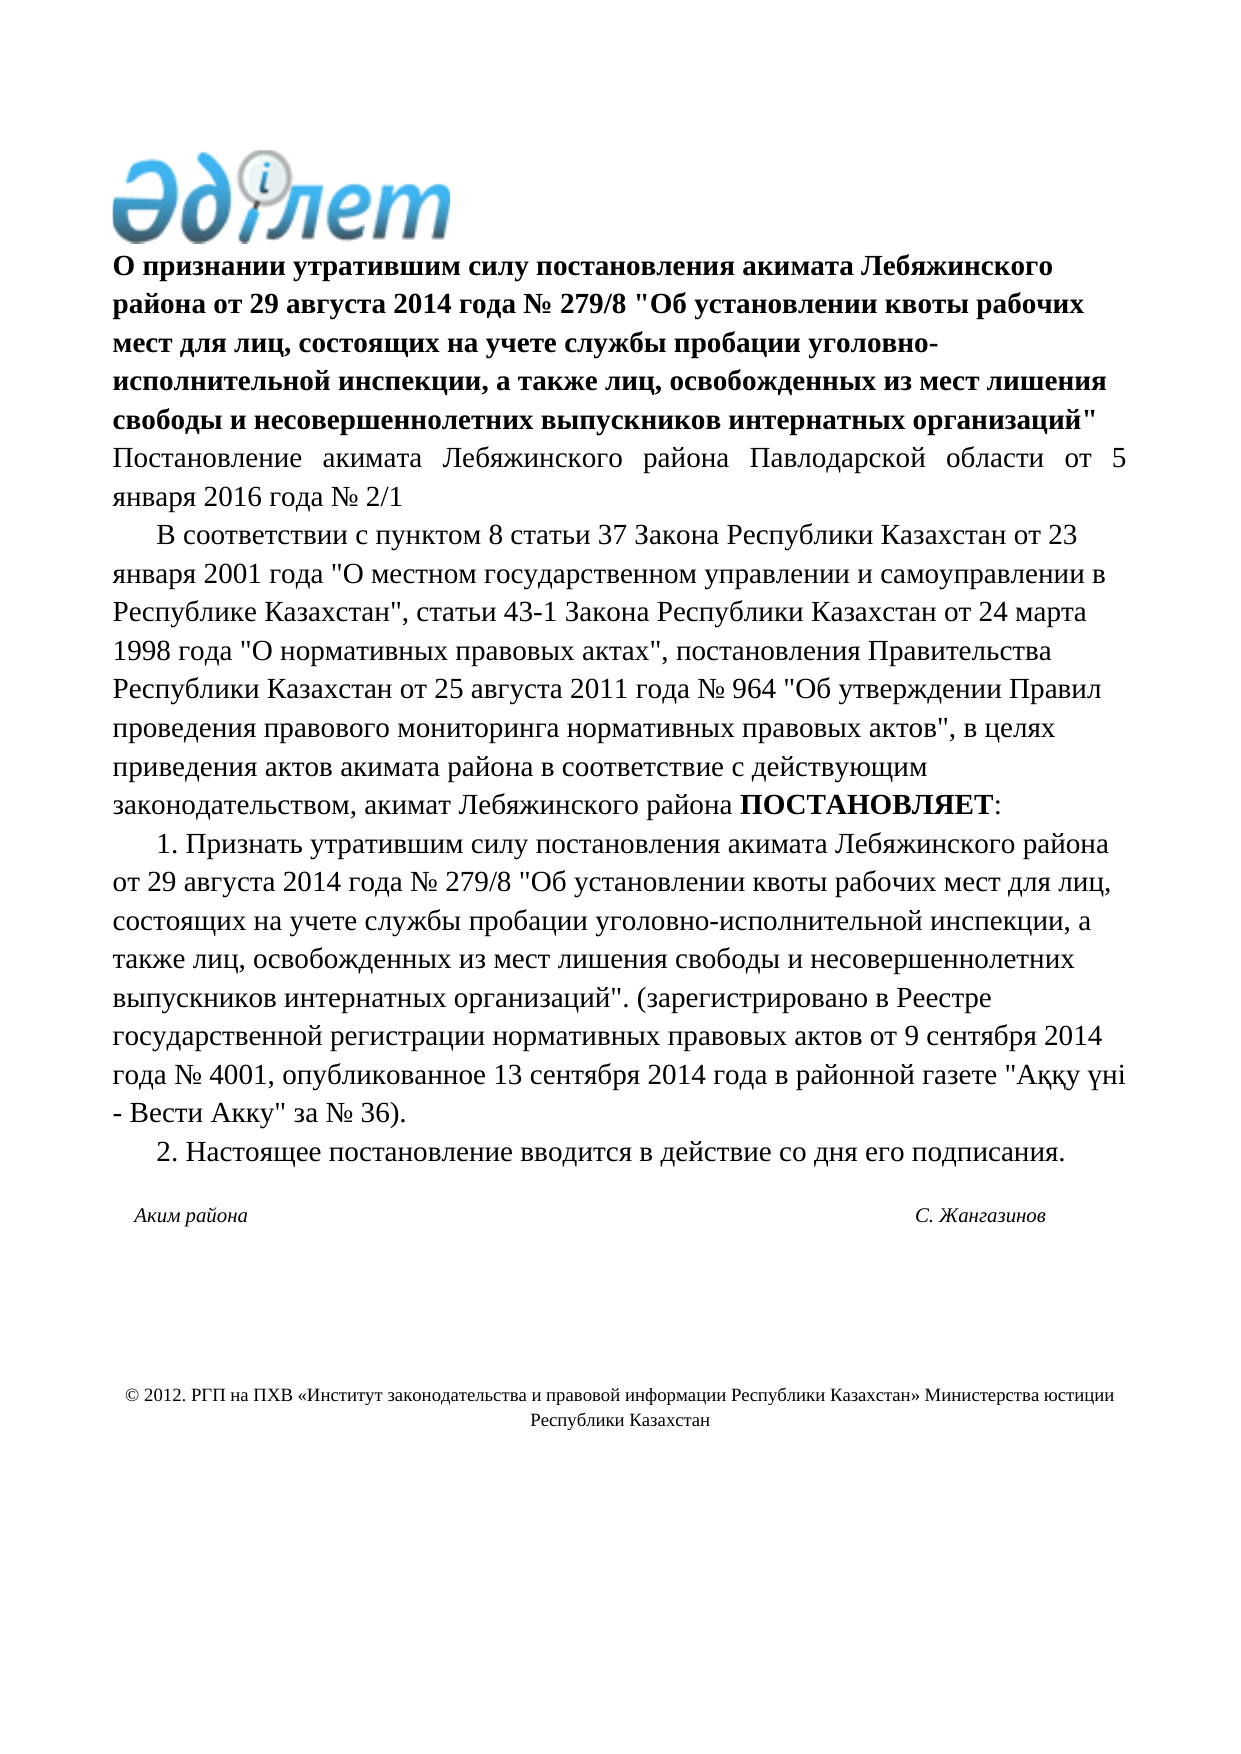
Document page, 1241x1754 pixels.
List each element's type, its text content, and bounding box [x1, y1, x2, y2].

table_header Аким района [101, 1202, 913, 1233]
table_header С. Жангазинов [913, 1202, 1240, 1233]
text О признании утратившим силу постановления акимата Лебяжинского района от 29 августа 2014 года № 279/8 "Об установлении квоты рабочих мест для лиц, состоящих на учете службы пробации уголовно-исполнительной инспекции, а также лиц, освобожденных из мест лишения свободы и несовершеннолетних выпускников интернатных организаций" [112, 248, 1128, 435]
text В соответствии с пунктом 8 статьи 37 Закона Республики Казахстан от 23 января 2001 года "О местном государственном управлении и самоуправлении в Республике Казахстан", статьи 43-1 Закона Республики Казахстан от 24 марта 1998 года "О нормативных правовых актах", постановления Правительства Республики Казахстан от 25 августа 2011 года № 964 "Об утверждении Правил проведения правового мониторинга нормативных правовых актов", в целях приведения актов акимата района в соответствие с действующим законодательством, акимат Лебяжинского района ПОСТАНОВЛЯЕТ: 1. Признать утратившим силу постановления акимата Лебяжинского района от 29 августа 2014 года № 279/8 "Об установлении квоты рабочих мест для лиц, состоящих на учете службы пробации уголовно-исполнительной инспекции, а также лиц, освобожденных из мест лишения свободы и несовершеннолетних выпускников интернатных организаций". (зарегистрировано в Реестре государственной регистрации нормативных правовых актов от 9 сентября 2014 года № 4001, опубликованное 13 сентября 2014 года в районной газете "Аққу үні - Вести Акку" за № 36). 2. Настоящее постановление вводится в действие со дня его подписания. [112, 517, 1128, 1198]
picture [112, 150, 451, 244]
text Постановление акимата Лебяжинского района Павлодарской области от 5 января 2016 года № 2/1 [112, 440, 1128, 512]
text © 2012. РГП на ПХВ «Институт законодательства и правовой информации Республики Казахстан» Министерства юстиции Республики Казахстан [112, 1384, 1128, 1430]
